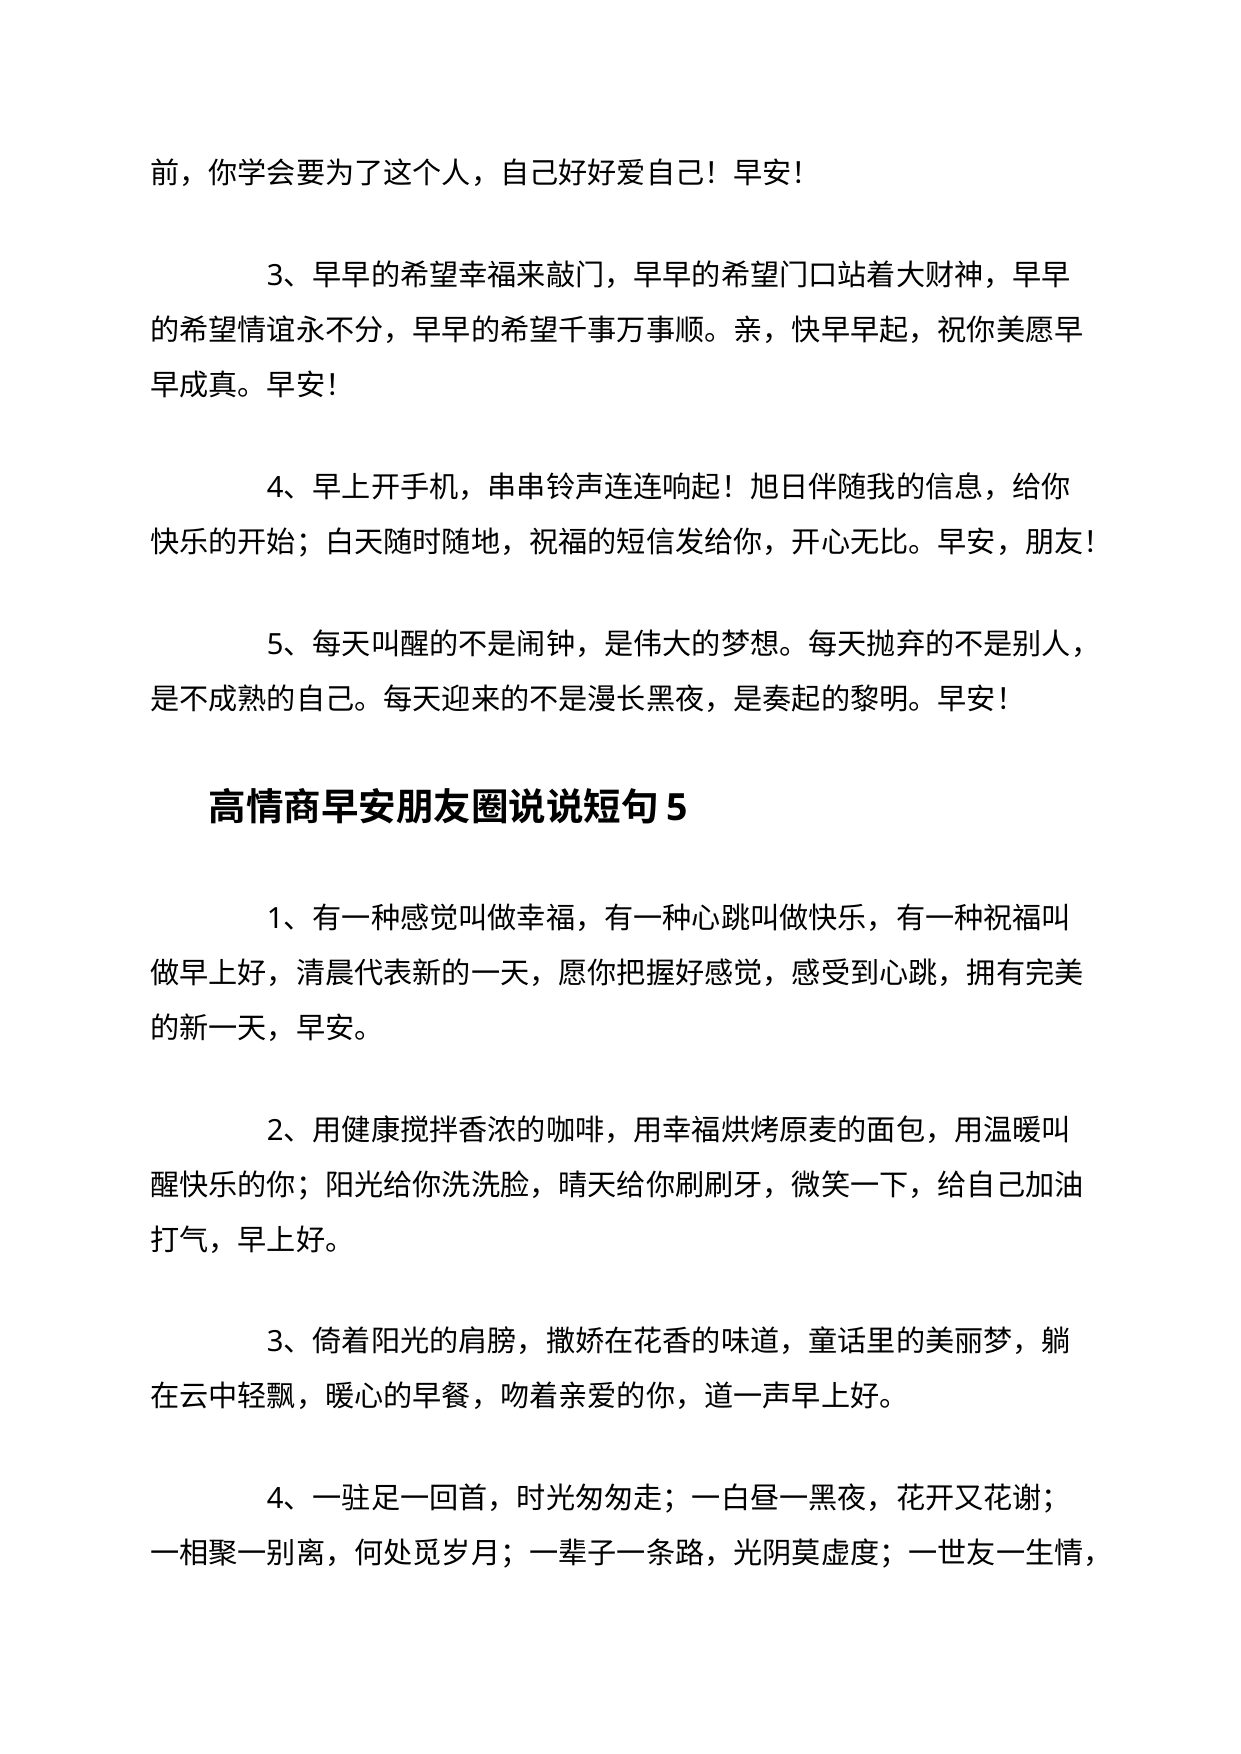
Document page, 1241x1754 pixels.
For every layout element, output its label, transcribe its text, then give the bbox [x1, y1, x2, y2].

text 3、倚着阳光的肩膀，撒娇在花香的味道，童话里的美丽梦，躺在云中轻飘，暖心的早餐，吻着亲爱的你，道一声早上好。 [150, 1318, 1090, 1415]
text 4、早上开手机，串串铃声连连响起！旭日伴随我的信息，给你快乐的开始；白天随时随地，祝福的短信发给你，开心无比。早安，朋友！ [150, 463, 1090, 561]
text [150, 1475, 1090, 1572]
text 5、每天叫醒的不是闹钟，是伟大的梦想。每天抛弃的不是别人，是不成熟的自己。每天迎来的不是漫长黑夜，是奏起的黎明。早安！ [150, 620, 1090, 717]
text 高情商早安朋友圈说说短句5 [150, 777, 1090, 831]
text 2、用健康搅拌香浓的咖啡，用幸福烘烤原麦的面包，用温暖叫醒快乐的你；阳光给你洗洗脸，晴天给你刷刷牙，微笑一下，给自己加油打气，早上好。 [150, 1106, 1090, 1258]
text 3、早早的希望幸福来敲门，早早的希望门口站着大财神，早早的希望情谊永不分，早早的希望千事万事顺。亲，快早早起，祝你美愿早早成真。早安！ [150, 252, 1090, 404]
text 1、有一种感觉叫做幸福，有一种心跳叫做快乐，有一种祝福叫做早上好，清晨代表新的一天，愿你把握好感觉，感受到心跳，拥有完美的新一天，早安。 [150, 894, 1090, 1047]
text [150, 150, 1090, 192]
